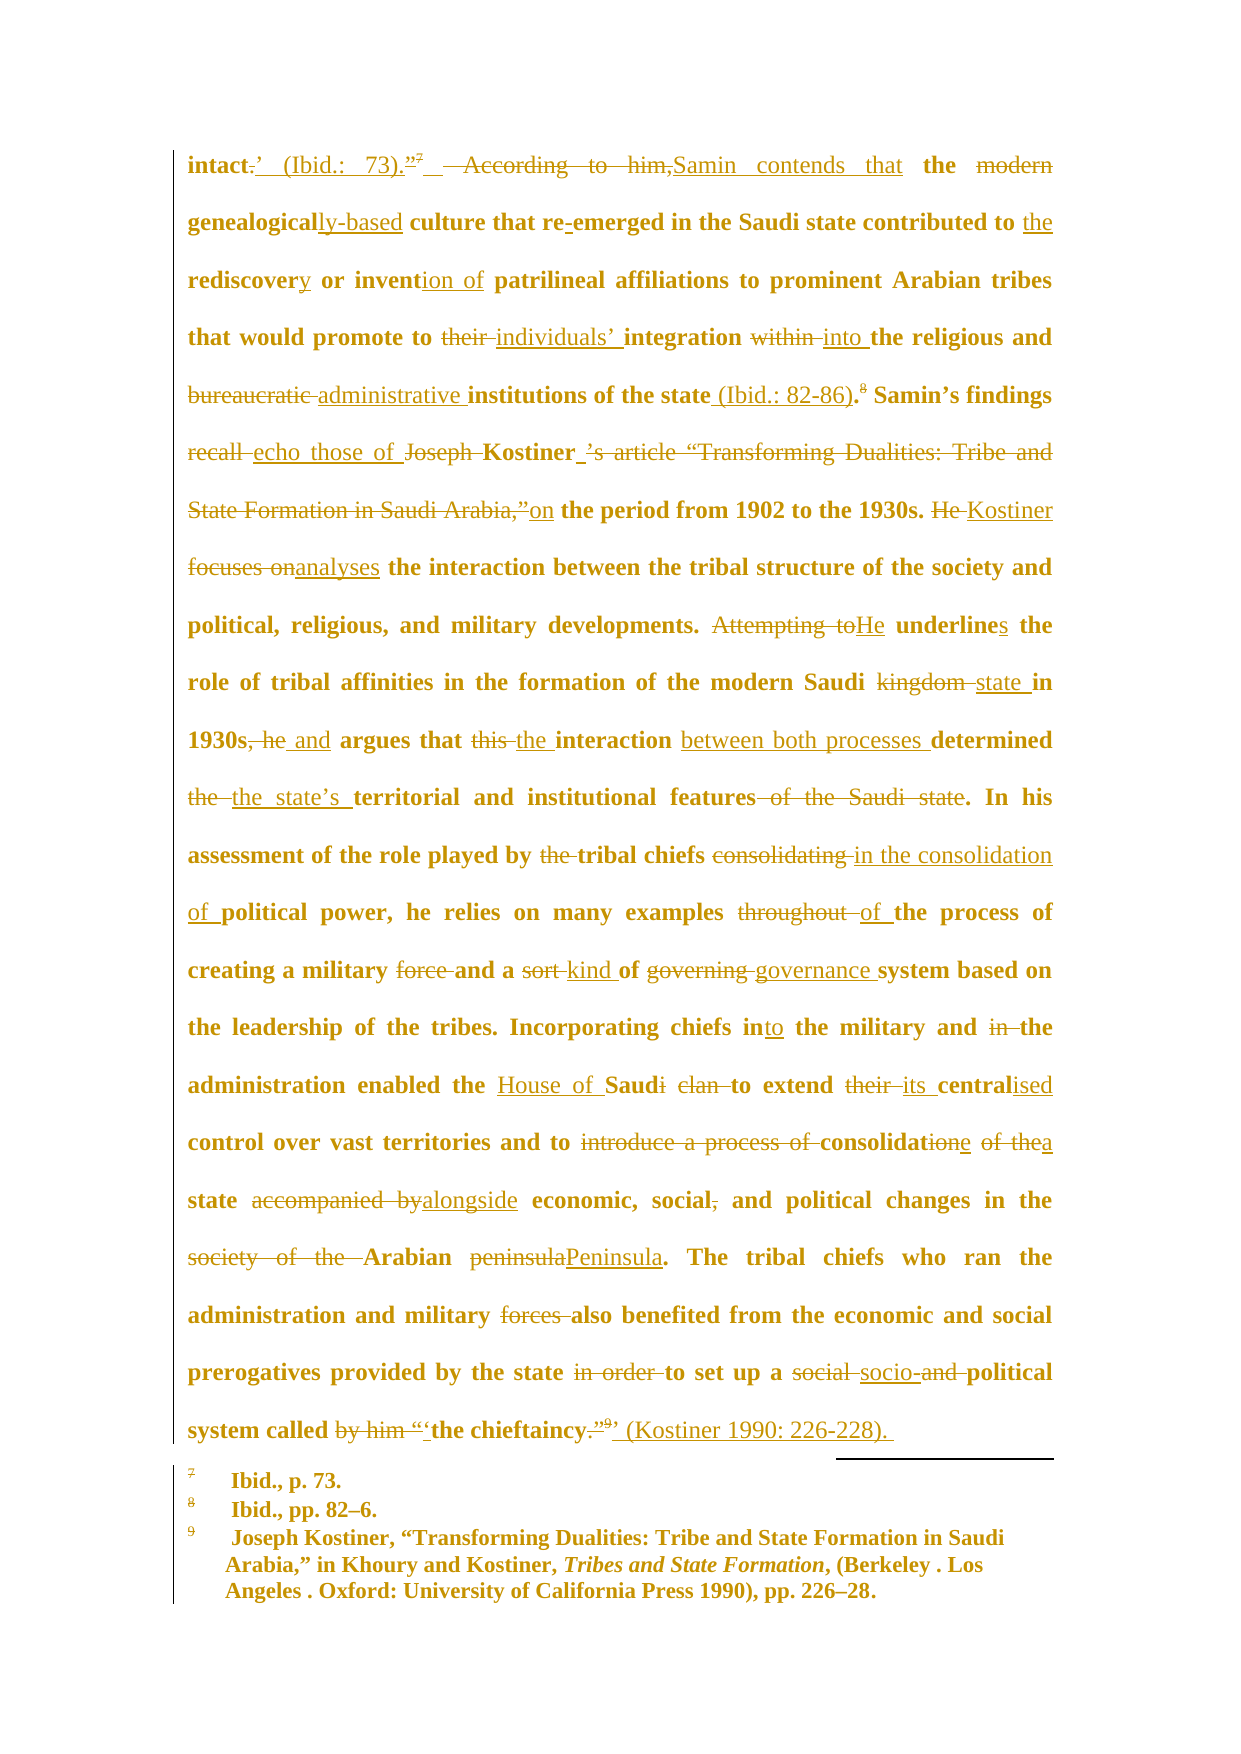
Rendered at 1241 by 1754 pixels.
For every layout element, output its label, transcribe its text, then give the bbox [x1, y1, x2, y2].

text In the conclusion Tribes and State Formation in the Middle East, Hourani poses the following questions: hat is a tribe in the Muslim world? What is the state in that world? In the what the connection between tribalism and Saudi state that tribal structure to in modern times? Samin attempts to answer this question the dynamic and contingent nature of tribal identity in modern Saudi Arabia argues that genealogical consciousnesssurvived into the modern age relatively intact the genealogical culture that reemerged in the Saudi state contributed to rediscover or invent patrilineal affiliations to prominent Arabian tribes that would promote to integration the religious and institutions of the state. Samin’s findings Kostiner the period from 1902 to the 1930s. the interaction between the tribal structure of the society and political, religious, and military developments. underline the role of tribal affinities in the formation of the modern Saudi in 1930s argues that interaction determined territorial and institutional features. In his assessment of the role played by tribal chiefs political power, he relies on many examples the process of creating a military and a of system based on the leadership of the tribes. Incorporating chiefs in the military and the administration enabled the Saud to extend central control over vast territories and to consolidat state economic, social and political changes in the Arabian . The tribal chiefs who ran the administration and military also benefited from the economic and social prerogatives provided by the state to set up a political system called the chieftaincy [187, 150, 1053, 1444]
